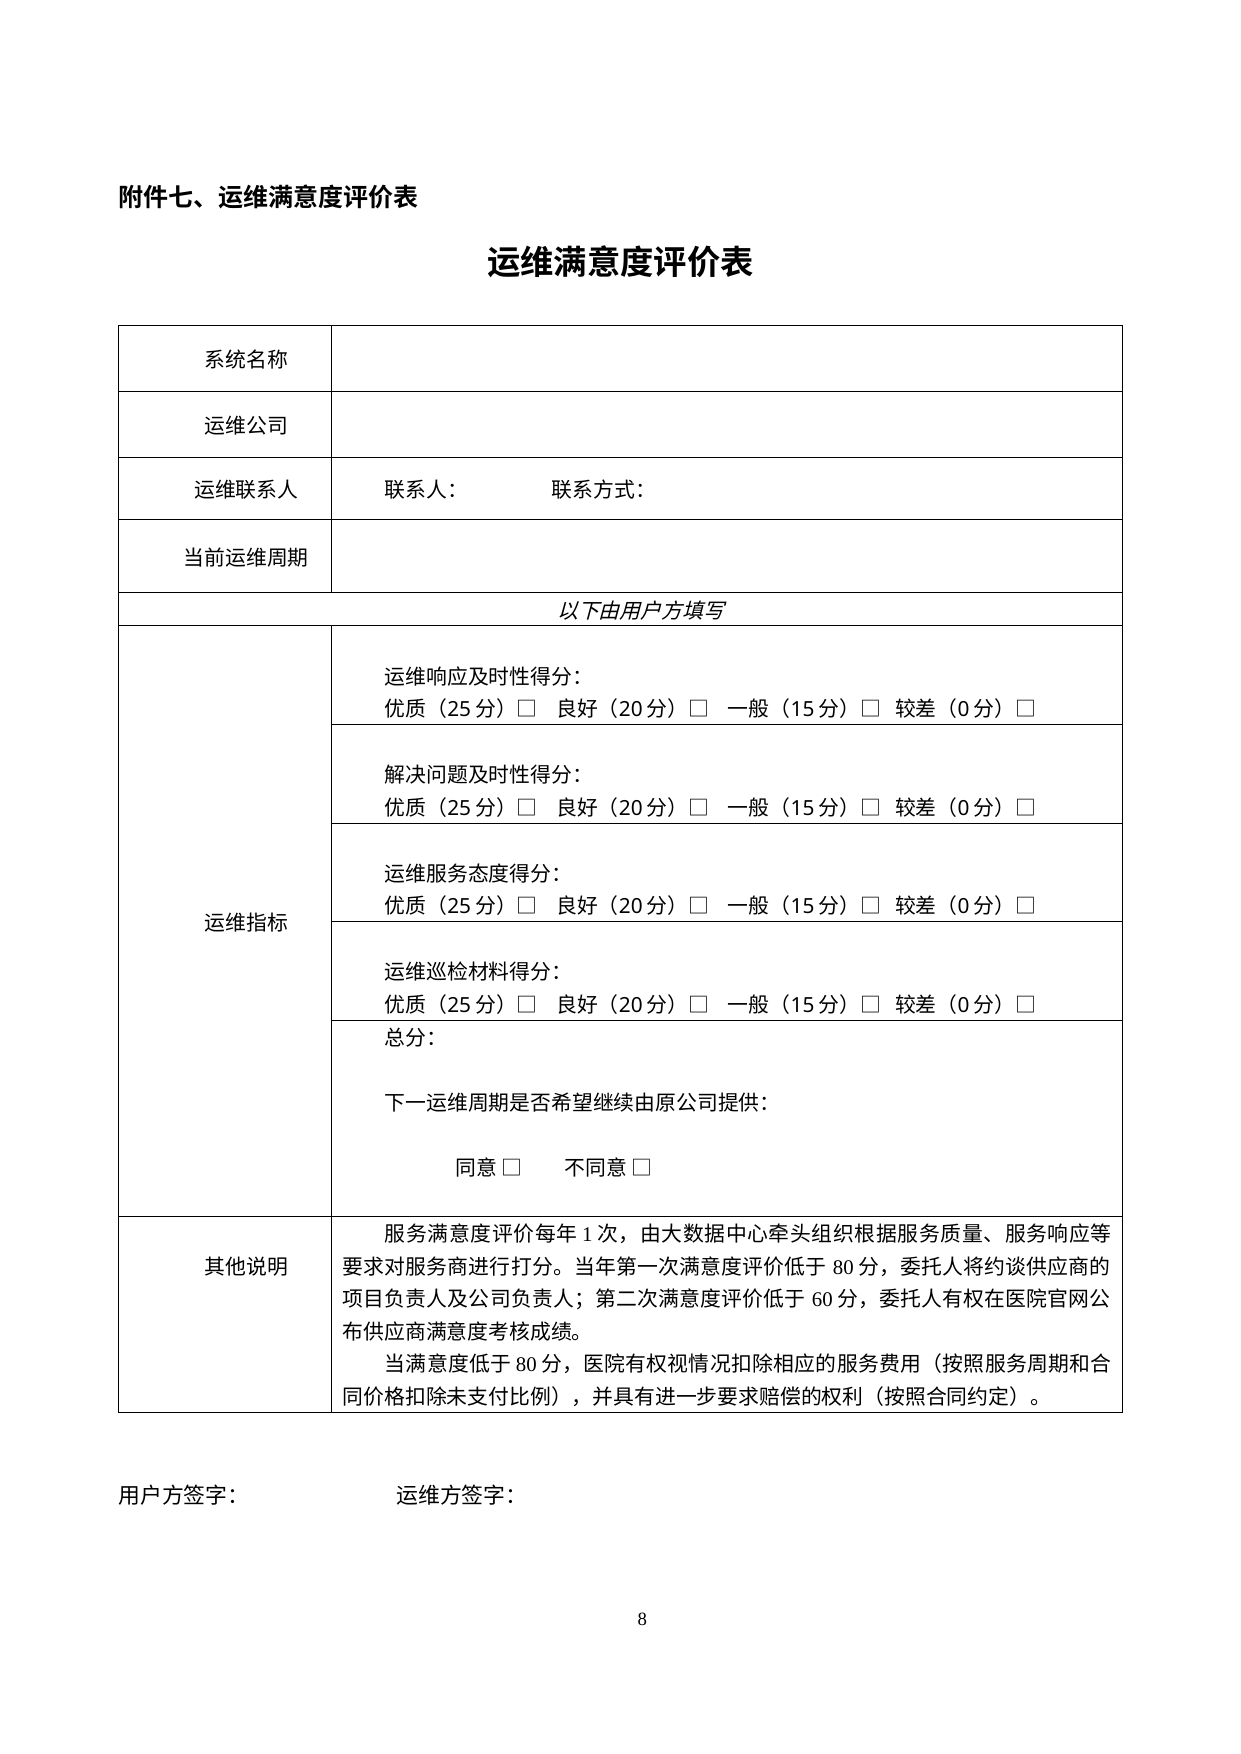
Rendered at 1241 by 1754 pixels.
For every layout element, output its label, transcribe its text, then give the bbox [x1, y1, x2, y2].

table_header 系统名称 [119, 326, 331, 391]
text 运维满意度评价表 [118, 228, 1122, 293]
table_cell 运维响应及时性得分： 优质（25分）□ 良好（20分）□ 一般（15分）□ 较差（0分）□ [332, 626, 1122, 724]
table_cell 当前运维周期 [119, 520, 331, 592]
table_cell 运维巡检材料得分： 优质（25分）□ 良好（20分）□ 一般（15分）□ 较差（0分）□ [332, 922, 1122, 1019]
table_cell 运维公司 [119, 392, 331, 457]
table_cell 运维联系人 [119, 458, 331, 519]
table_cell 其他说明 [119, 1217, 331, 1412]
text 附件七、运维满意度评价表 [118, 163, 1122, 228]
table_cell 联系人： 联系方式： [332, 458, 1122, 519]
table_cell 运维服务态度得分： 优质（25分）□ 良好（20分）□ 一般（15分）□ 较差（0分）□ [332, 824, 1122, 921]
table_cell 运维指标 [119, 626, 331, 1216]
table_cell 服务满意度评价每年1次，由大数据中心牵头组织根据服务质量、服务响应等要求对服务商进行打分。当年第一次满意度评价低于80分，委托人将约谈供应商的项目负责人及公司负责人；第二次满意度评价低于60分，委托人有权在医院官网公布供应商满意度考核成绩。 当满意度低于80分，医院有权视情况扣除相应的服务费用（按照服务周期和合同价格扣除未支付比例），并具有进一步要求赔偿的权利（按照合同约定）。 [332, 1217, 1122, 1412]
table_cell 以下由用户方填写 [119, 593, 1122, 625]
table_cell 总分： 下一运维周期是否希望继续由原公司提供： 同意 □ 不同意 □ [332, 1021, 1122, 1216]
table_cell [332, 520, 1122, 592]
table_cell [332, 392, 1122, 457]
table_cell 解决问题及时性得分： 优质（25分）□ 良好（20分）□ 一般（15分）□ 较差（0分）□ [332, 725, 1122, 822]
table_header [332, 326, 1122, 391]
text 用户方签字： 运维方签字： [118, 1478, 1122, 1510]
